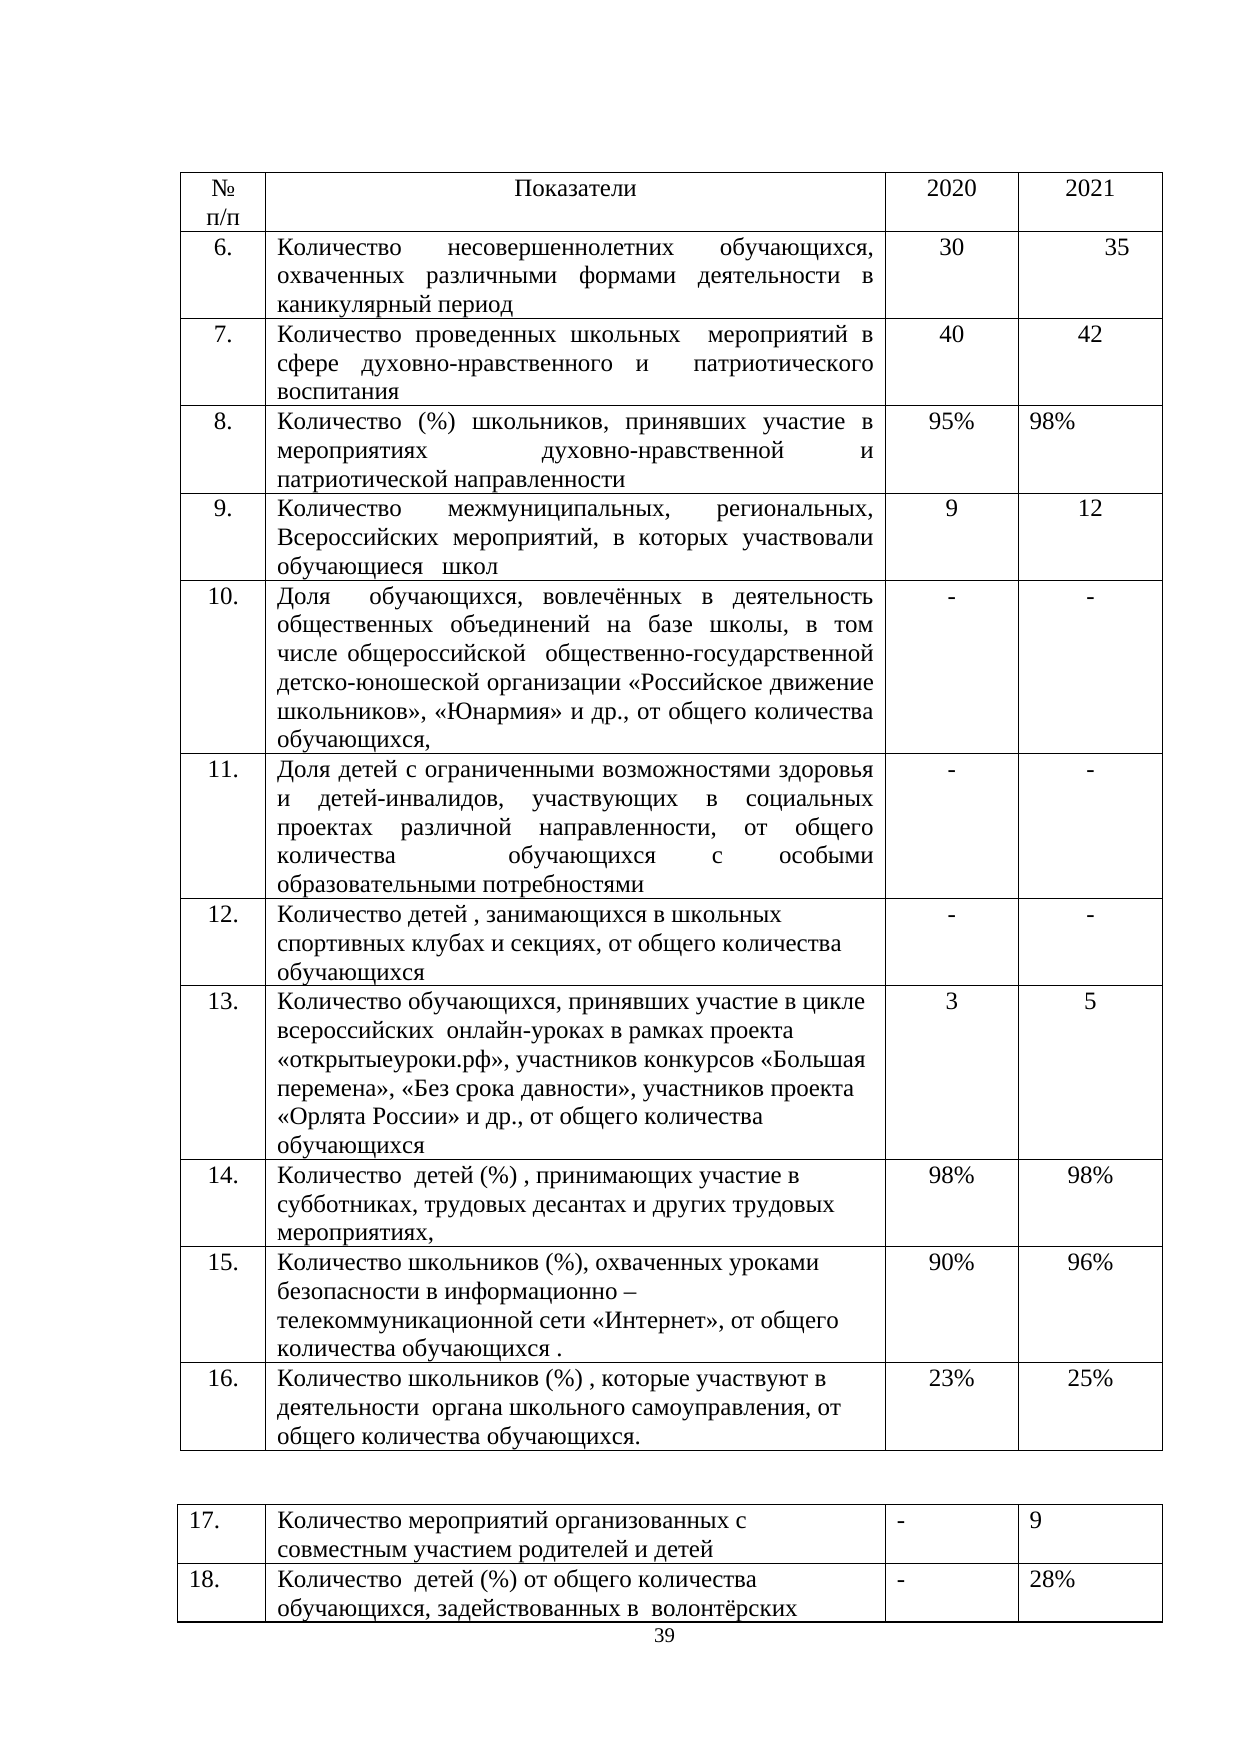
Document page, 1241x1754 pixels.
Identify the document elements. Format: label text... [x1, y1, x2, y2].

table_cell 35 [1019, 232, 1162, 318]
table_cell 11. [181, 754, 265, 898]
table_cell 98% [1019, 406, 1162, 492]
table_header Количество мероприятий организованных с совместным участием родителей и детей [266, 1505, 885, 1563]
table_cell 9. [181, 494, 265, 580]
table_cell 28% [1019, 1564, 1162, 1621]
table_cell 25% [1019, 1363, 1162, 1449]
table_cell 96% [1019, 1247, 1162, 1362]
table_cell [266, 1564, 885, 1621]
table_cell 15. [181, 1247, 265, 1362]
table_cell Количество школьников (%), охваченных уроками безопасности в информационно – телекоммуникационной сети «Интернет», от общего количества обучающихся . [266, 1247, 885, 1362]
table_cell 3 [886, 986, 1018, 1159]
table_header - [886, 1505, 1018, 1563]
table_cell 12. [181, 899, 265, 985]
table_cell Количество (%) школьников, принявших участие в мероприятиях духовно-нравственной и патриотической направленности [266, 406, 885, 492]
table_cell - [1019, 581, 1162, 753]
table_cell 95% [886, 406, 1018, 492]
table_cell 13. [181, 986, 265, 1159]
table_cell - [886, 899, 1018, 985]
table_cell 14. [181, 1160, 265, 1246]
table_cell 10. [181, 581, 265, 753]
table_cell - [886, 581, 1018, 753]
table_header 17. [178, 1505, 265, 1563]
table_cell Доля детей с ограниченными возможностями здоровья и детей-инвалидов, участвующих в социальных проектах различной направленности, от общего количества обучающихся с особыми образовательными потребностями [266, 754, 885, 898]
table_header 2021 [1019, 173, 1162, 231]
table_cell 30 [886, 232, 1018, 318]
table_cell 98% [1019, 1160, 1162, 1246]
table_header № п/п [181, 173, 265, 231]
table_cell - [886, 1564, 1018, 1621]
table_cell 16. [181, 1363, 265, 1449]
table_cell 9 [886, 494, 1018, 580]
table_cell 42 [1019, 319, 1162, 405]
table_cell Количество детей , занимающихся в школьных спортивных клубах и секциях, от общего количества обучающихся [266, 899, 885, 985]
table_cell Количество детей (%) , принимающих участие в субботниках, трудовых десантах и других трудовых мероприятиях, [266, 1160, 885, 1246]
table_cell 12 [1019, 494, 1162, 580]
table_cell Количество школьников (%) , которые участвуют в деятельности органа школьного самоуправления, от общего количества обучающихся. [266, 1363, 885, 1449]
table_cell 8. [181, 406, 265, 492]
table_cell Количество проведенных школьных мероприятий в сфере духовно-нравственного и патриотического воспитания [266, 319, 885, 405]
table_cell - [1019, 899, 1162, 985]
table_cell 90% [886, 1247, 1018, 1362]
table_cell 7. [181, 319, 265, 405]
table_header 9 [1019, 1505, 1162, 1563]
table_cell - [886, 754, 1018, 898]
table_cell - [1019, 754, 1162, 898]
table_cell 40 [886, 319, 1018, 405]
table_cell 6. [181, 232, 265, 318]
table_cell Количество межмуниципальных, региональных, Всероссийских мероприятий, в которых участвовали обучающиеся школ [266, 494, 885, 580]
table_cell Количество обучающихся, принявших участие в цикле всероссийских онлайн-уроках в рамках проекта «открытыеуроки.рф», участников конкурсов «Большая перемена», «Без срока давности», участников проекта «Орлята России» и др., от общего количества обучающихся [266, 986, 885, 1159]
table_cell Доля обучающихся, вовлечённых в деятельность общественных объединений на базе школы, в том числе общероссийской общественно-государственной детско-юношеской организации «Российское движение школьников», «Юнармия» и др., от общего количества обучающихся, [266, 581, 885, 753]
table_cell 23% [886, 1363, 1018, 1449]
table_cell 98% [886, 1160, 1018, 1246]
table_header Показатели [266, 173, 885, 231]
table_cell Количество несовершеннолетних обучающихся, охваченных различными формами деятельности в каникулярный период [266, 232, 885, 318]
table_cell 5 [1019, 986, 1162, 1159]
table_cell 18. [178, 1564, 265, 1621]
table_header 2020 [886, 173, 1018, 231]
